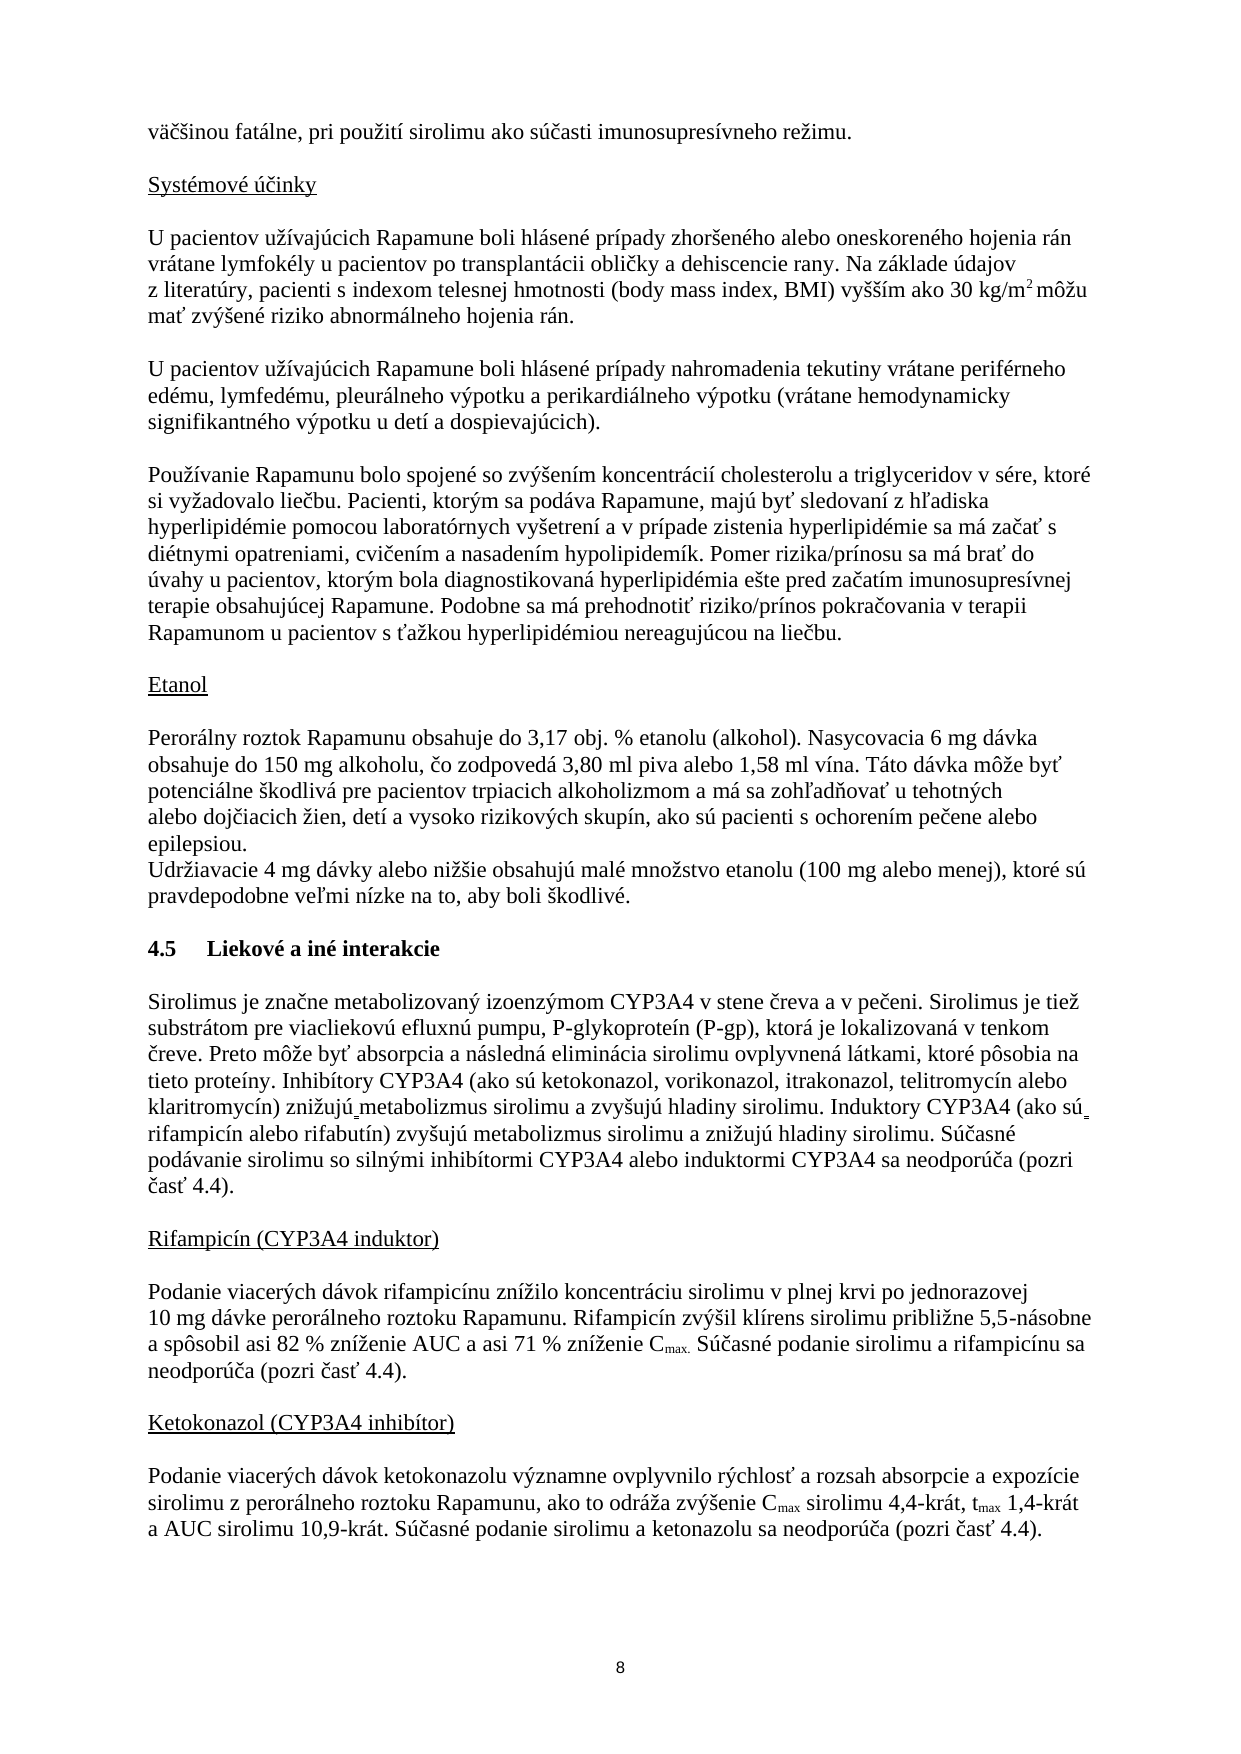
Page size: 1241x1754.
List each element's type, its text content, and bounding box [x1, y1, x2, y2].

text Ketokonazol (CYP3A4 inhibítor) [148, 1409, 1093, 1436]
text U pacientov užívajúcich Rapamune boli hlásené prípady zhoršeného alebo oneskoreného hojenia rán vrátane lymfokély u pacientov po transplantácii obličky a dehiscencie rany. Na základe údajov z literatúry, pacienti s indexom telesnej hmotnosti (body mass index, BMI) vyšším ako 30 kg/m2 môžu mať zvýšené riziko abnormálneho hojenia rán. [148, 223, 1093, 329]
text Udržiavacie 4 mg dávky alebo nižšie obsahujú malé množstvo etanolu (100 mg alebo menej), ktoré sú pravdepodobne veľmi nízke na to, aby boli škodlivé. [148, 856, 1093, 909]
text Podanie viacerých dávok rifampicínu znížilo koncentráciu sirolimu v plnej krvi po jednorazovej 10 mg dávke perorálneho roztoku Rapamunu. Rifampicín zvýšil klírens sirolimu približne 5,5-násobne a spôsobil asi 82 % zníženie AUC a asi 71 % zníženie Cmax. Súčasné podanie sirolimu a rifampicínu sa neodporúča (pozri časť 4.4). [148, 1278, 1093, 1383]
text U pacientov užívajúcich Rapamune boli hlásené prípady nahromadenia tekutiny vrátane periférneho edému, lymfedému, pleurálneho výpotku a perikardiálneho výpotku (vrátane hemodynamicky signifikantného výpotku u detí a dospievajúcich). [148, 355, 1093, 434]
text Podanie viacerých dávok ketokonazolu významne ovplyvnilo rýchlosť a rozsah absorpcie a expozície sirolimu z perorálneho roztoku Rapamunu, ako to odráža zvýšenie Cmax sirolimu 4,4-krát, tmax 1,4-krát a AUC sirolimu 10,9-krát. Súčasné podanie sirolimu a ketonazolu sa neodporúča (pozri časť 4.4). [148, 1462, 1093, 1541]
text Sirolimus je značne metabolizovaný izoenzýmom CYP3A4 v stene čreva a v pečeni. Sirolimus je tiež substrátom pre viacliekovú efluxnú pumpu, P-glykoproteín (P-gp), ktorá je lokalizovaná v tenkom čreve. Preto môže byť absorpcia a následná eliminácia sirolimu ovplyvnená látkami, ktoré pôsobia na tieto proteíny. Inhibítory CYP3A4 (ako sú ketokonazol, vorikonazol, itrakonazol, telitromycín alebo klaritromycín) znižujú metabolizmus sirolimu a zvyšujú hladiny sirolimu. Induktory CYP3A4 (ako sú rifampicín alebo rifabutín) zvyšujú metabolizmus sirolimu a znižujú hladiny sirolimu. Súčasné podávanie sirolimu so silnými inhibítormi CYP3A4 alebo induktormi CYP3A4 sa neodporúča (pozri časť 4.4). [148, 988, 1093, 1199]
text Rifampicín (CYP3A4 induktor) [148, 1225, 1093, 1251]
text 4.5 Liekové a iné interakcie [148, 935, 1093, 961]
text Perorálny roztok Rapamunu obsahuje do 3,17 obj. % etanolu (alkohol). Nasycovacia 6 mg dávka obsahuje do 150 mg alkoholu, čo zodpovedá 3,80 ml piva alebo 1,58 ml vína. Táto dávka môže byť potenciálne škodlivá pre pacientov trpiacich alkoholizmom a má sa zohľadňovať u tehotných alebo dojčiacich žien, detí a vysoko rizikových skupín, ako sú pacienti s ochorením pečene alebo epilepsiou. [148, 724, 1093, 856]
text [148, 118, 1093, 144]
text Systémové účinky [148, 171, 1093, 197]
text Používanie Rapamunu bolo spojené so zvýšením koncentrácií cholesterolu a triglyceridov v sére, ktoré si vyžadovalo liečbu. Pacienti, ktorým sa podáva Rapamune, majú byť sledovaní z hľadiska hyperlipidémie pomocou laboratórnych vyšetrení a v prípade zistenia hyperlipidémie sa má začať s diétnymi opatreniami, cvičením a nasadením hypolipidemík. Pomer rizika/prínosu sa má brať do úvahy u pacientov, ktorým bola diagnostikovaná hyperlipidémia ešte pred začatím imunosupresívnej terapie obsahujúcej Rapamune. Podobne sa má prehodnotiť riziko/prínos pokračovania v terapii Rapamunom u pacientov s ťažkou hyperlipidémiou nereagujúcou na liečbu. [148, 461, 1093, 645]
text Etanol [148, 672, 1093, 698]
